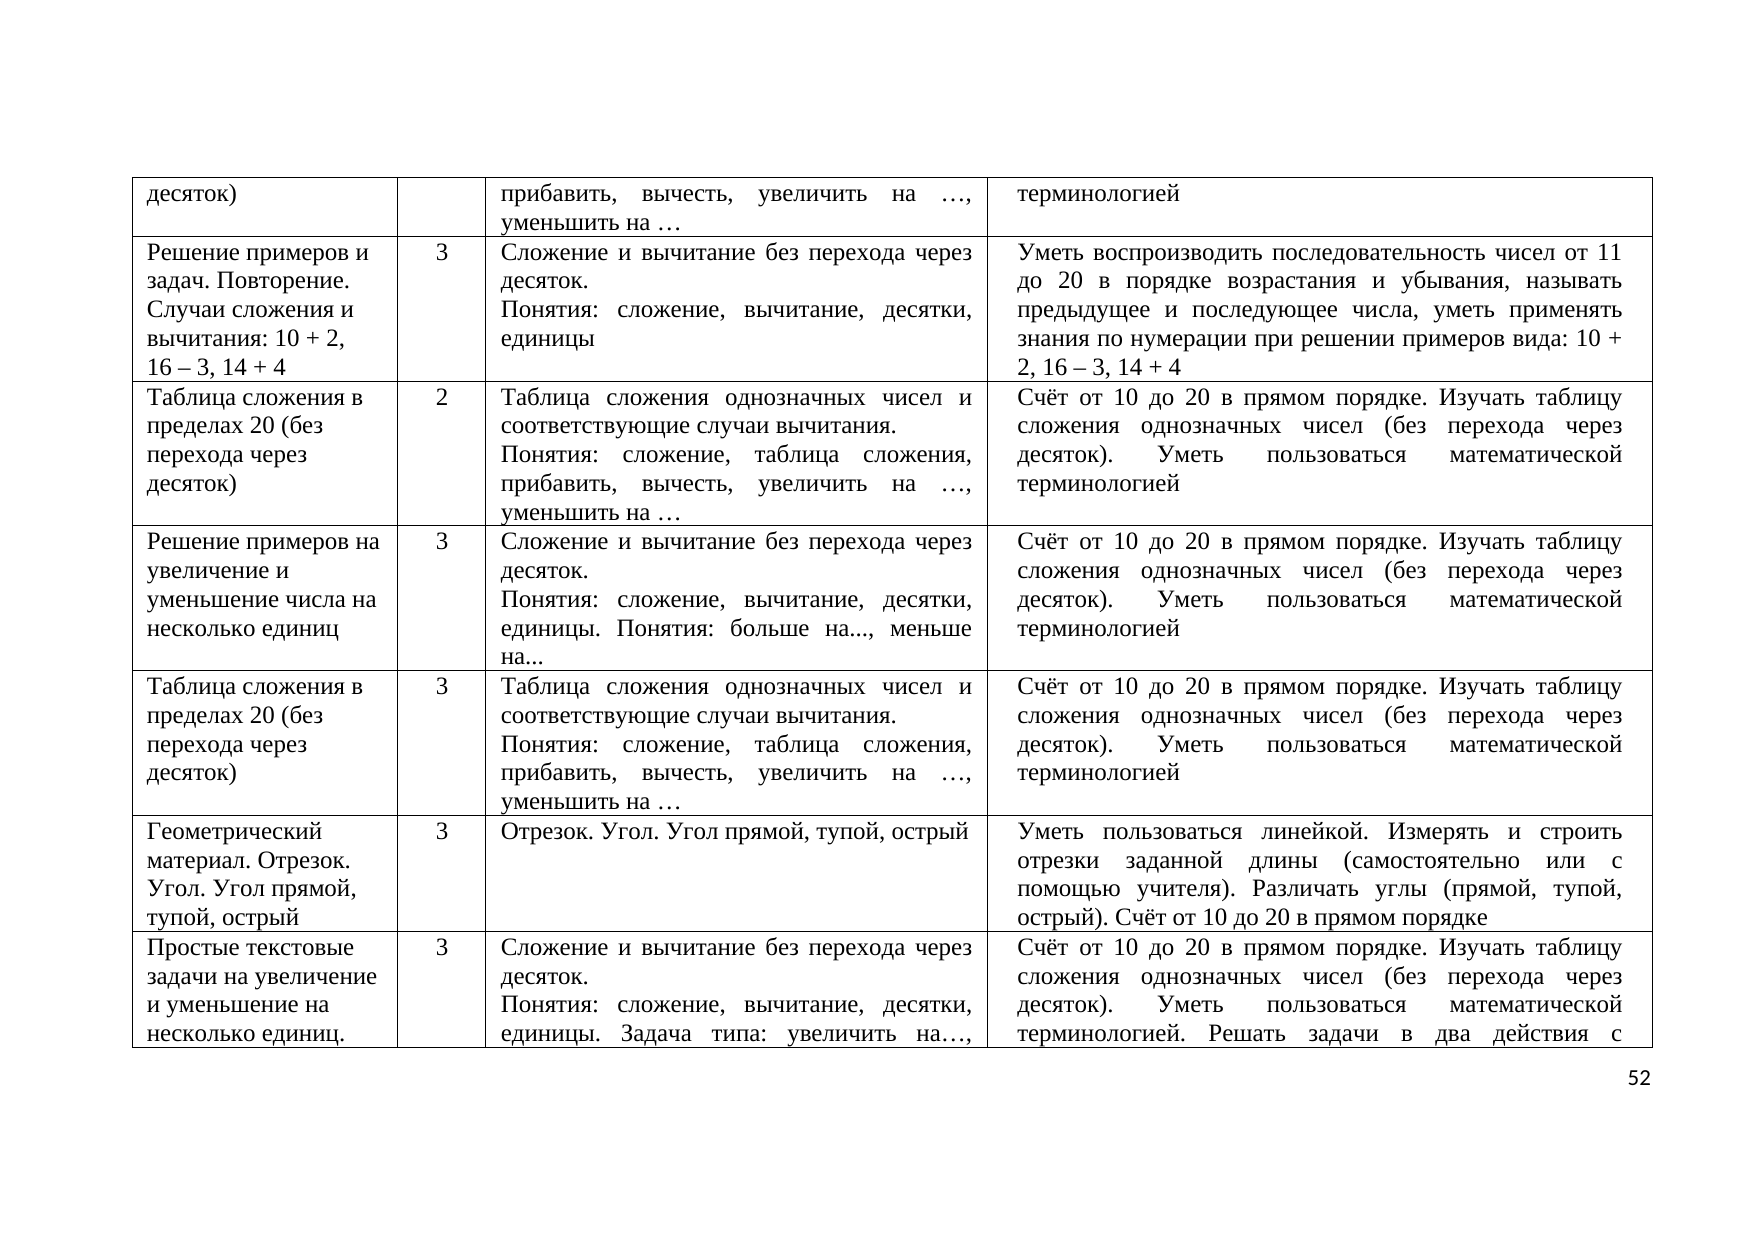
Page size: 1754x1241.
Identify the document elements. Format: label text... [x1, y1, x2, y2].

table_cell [133, 932, 397, 1047]
table_cell 3 [398, 932, 485, 1047]
table_cell 2 [398, 178, 485, 236]
table_cell Геометрический материал. Отрезок. Угол. Угол прямой, тупой, острый [133, 816, 397, 931]
table_cell Уметь пользоваться линейкой. Измерять и строить отрезки заданной длины (самостоятельно или с помощью учителя). Различать углы (прямой, тупой, острый). Счёт от 10 до 20 в прямом порядке [988, 816, 1652, 931]
table_cell 3 [398, 816, 485, 931]
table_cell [486, 178, 987, 236]
table_cell Решение примеров и задач. Повторение. Случаи сложения и вычитания: 10 + 2, 16 – 3, 14 + 4 [133, 237, 397, 381]
table_cell 2 [398, 382, 485, 525]
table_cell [988, 932, 1652, 1047]
table_cell Сложение и вычитание без перехода через десяток. Понятия: сложение, вычитание, десятки, единицы. Понятия: больше на..., меньше на... [486, 526, 987, 670]
table_cell Отрезок. Угол. Угол прямой, тупой, острый [486, 816, 987, 931]
table_cell Сложение и вычитание без перехода через десяток. Понятия: сложение, вычитание, десятки, единицы [486, 237, 987, 381]
table_cell 3 [398, 237, 485, 381]
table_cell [133, 178, 397, 236]
table_cell 3 [398, 526, 485, 670]
table_cell Таблица сложения в пределах 20 (без перехода через десяток) [133, 671, 397, 815]
table_cell Уметь воспроизводить последовательность чисел от 11 до 20 в порядке возрастания и убывания, называть предыдущее и последующее числа, уметь применять знания по нумерации при решении примеров вида: 10 + 2, 16 – 3, 14 + 4 [988, 237, 1652, 381]
table_cell Таблица сложения в пределах 20 (без перехода через десяток) [133, 382, 397, 525]
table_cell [486, 932, 987, 1047]
table_cell 3 [398, 671, 485, 815]
table_cell Решение примеров на увеличение и уменьшение числа на несколько единиц [133, 526, 397, 670]
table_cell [988, 178, 1652, 236]
